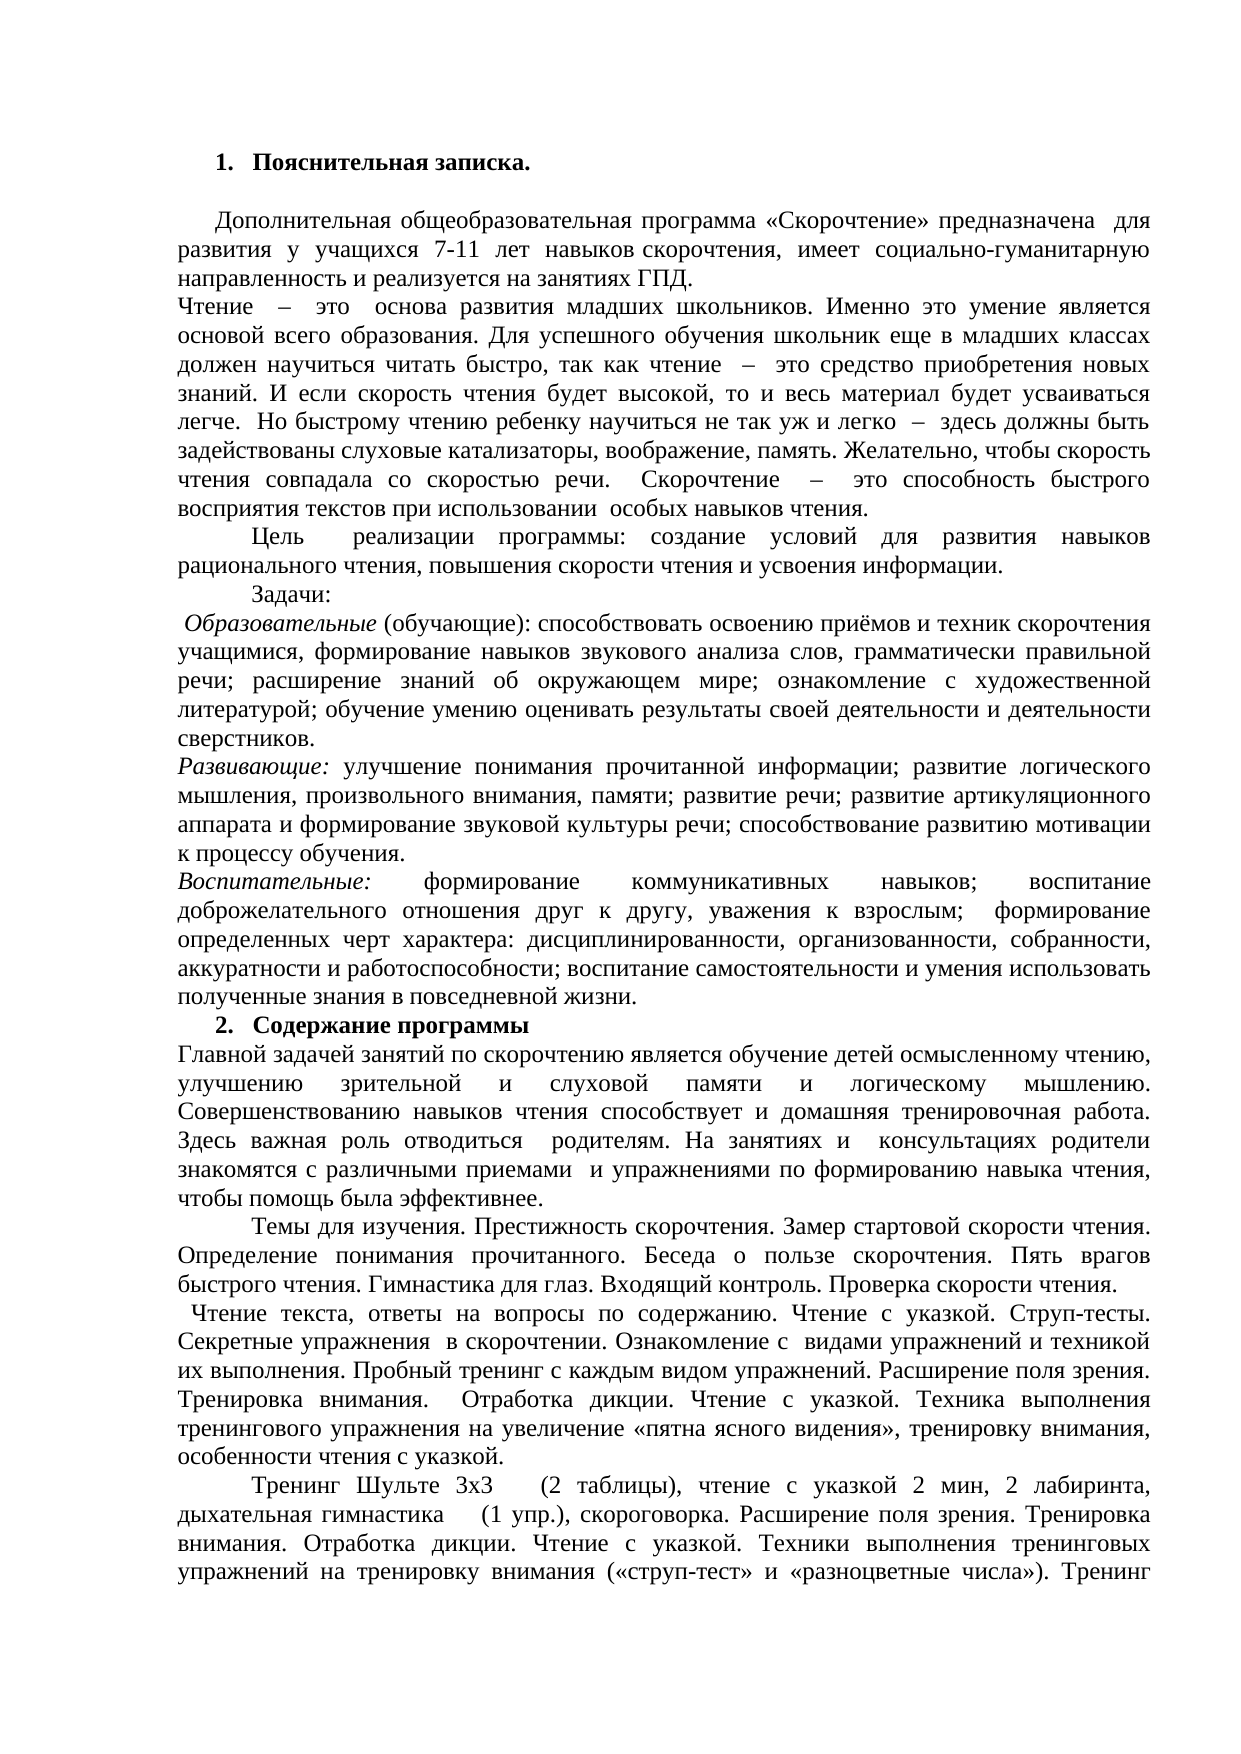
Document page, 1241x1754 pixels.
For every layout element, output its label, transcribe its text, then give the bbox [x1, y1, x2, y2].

text Развивающие: улучшение понимания прочитанной информации; развитие логического мышления, произвольного внимания, памяти; развитие речи; развитие артикуляционного аппарата и формирование звуковой культуры речи; способствование развитию мотивации к процессу обучения. [177, 751, 1152, 866]
text Задачи: [177, 579, 1152, 608]
text Темы для изучения. Престижность скорочтения. Замер стартовой скорости чтения. Определение понимания прочитанного. Беседа о пользе скорочтения. Пять врагов быстрого чтения. Гимнастика для глаз. Входящий контроль. Проверка скорости чтения. [177, 1211, 1152, 1298]
text Главной задачей занятий по скорочтению является обучение детей осмысленному чтению, улучшению зрительной и слуховой памяти и логическому мышлению. Совершенствованию навыков чтения способствует и домашняя тренировочная работа. Здесь важная роль отводиться родителям. На занятиях и консультациях родители знакомятся с различными приемами и упражнениями по формированию навыка чтения, чтобы помощь была эффективнее. [177, 1039, 1152, 1211]
text Воспитательные: формирование коммуникативных навыков; воспитание доброжелательного отношения друг к другу, уважения к взрослым; формирование определенных черт характера: дисциплинированности, организованности, собранности, аккуратности и работоспособности; воспитание самостоятельности и умения использовать полученные знания в повседневной жизни. [177, 866, 1152, 1010]
text Цель реализации программы: создание условий для развития навыков рационального чтения, повышения скорости чтения и усвоения информации. [177, 521, 1152, 579]
text Образовательные (обучающие): способствовать освоению приёмов и техник скорочтения учащимися, формирование навыков звукового анализа слов, грамматически правильной речи; расширение знаний об окружающем мире; ознакомление с художественной литературой; обучение умению оценивать результаты своей деятельности и деятельности сверстников. [177, 608, 1152, 751]
text Дополнительная общеобразовательная программа «Скорочтение» предназначена для развития у учащихся 7-11 лет навыков скорочтения, имеет социально-гуманитарную направленность и реализуется на занятиях ГПД. [177, 205, 1152, 291]
list Пояснительная записка. [215, 147, 1152, 176]
list Содержание программы [215, 1010, 1152, 1039]
text чтения совпадала со скоростью речи. Скорочтение – это способность быстрого восприятия текстов при использовании особых навыков чтения. [177, 464, 1152, 521]
text Чтение – это основа развития младших школьников. Именно это умение является основой всего образования. Для успешного обучения школьник еще в младших классах должен научиться читать быстро, так как чтение – это средство приобретения новых знаний. И если скорость чтения будет высокой, то и весь материал будет усваиваться легче. Но быстрому чтению ребенку научиться не так уж и легко – здесь должны быть задействованы слуховые катализаторы, воображение, память. Желательно, чтобы скорость [177, 291, 1152, 464]
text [177, 1470, 1152, 1585]
text Чтение текста, ответы на вопросы по содержанию. Чтение с указкой. Струп-тесты. Секретные упражнения в скорочтении. Ознакомление с видами упражнений и техникой их выполнения. Пробный тренинг с каждым видом упражнений. Расширение поля зрения. Тренировка внимания. Отработка дикции. Чтение с указкой. Техника выполнения тренингового упражнения на увеличение «пятна ясного видения», тренировку внимания, особенности чтения с указкой. [177, 1298, 1152, 1470]
